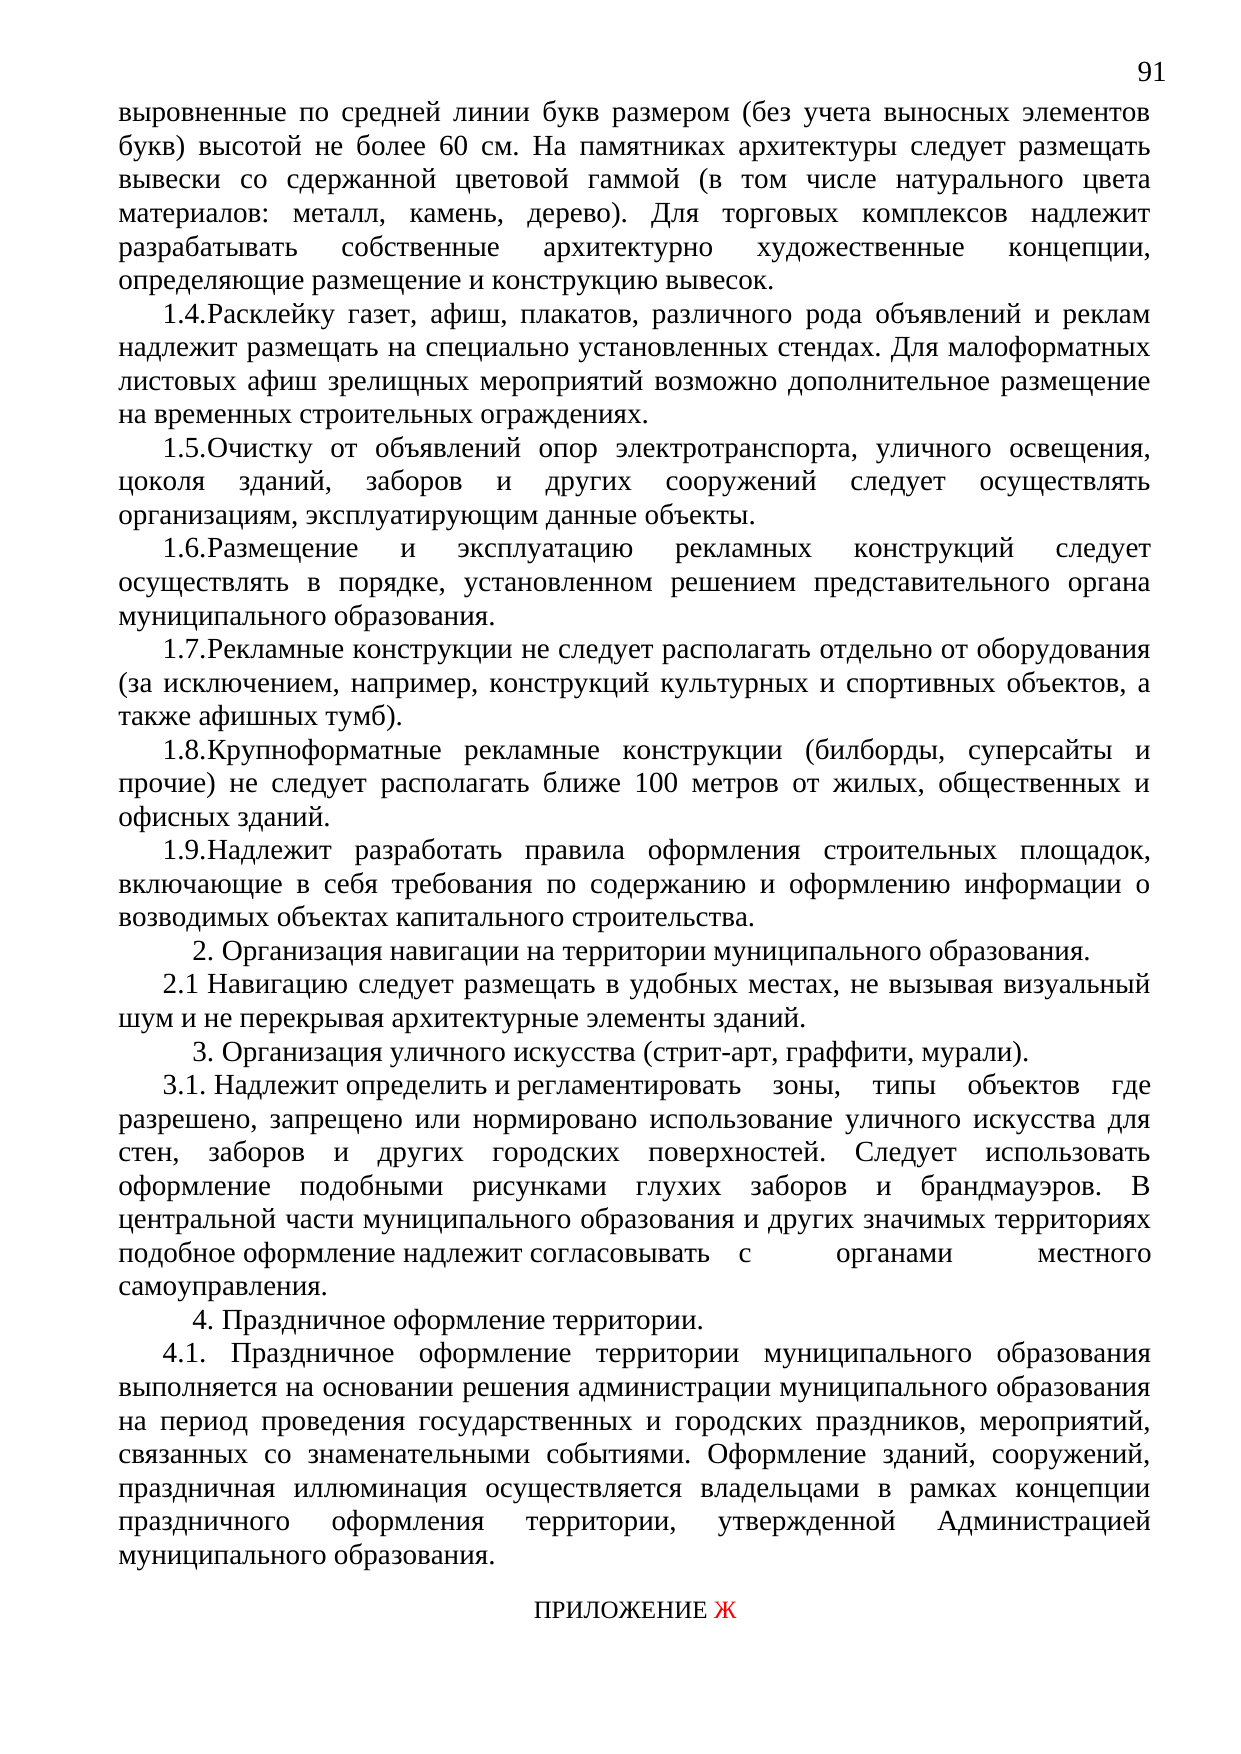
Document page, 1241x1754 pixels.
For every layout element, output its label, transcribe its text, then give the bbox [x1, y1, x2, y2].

list Организация уличного искусства (стрит-арт, граффити, мурали). [118, 1034, 1152, 1067]
text 3.1. Надлежит определить и регламентировать зоны, типы объектов где разрешено, запрещено или нормировано использование уличного искусства для стен, заборов и других городских поверхностей. Следует использовать оформление подобными рисунками глухих заборов и брандмауэров. В центральной части муниципального образования и других значимых территориях подобное оформление надлежит согласовывать с органами местного самоуправления. [118, 1067, 1152, 1302]
list Расклейку газет, афиш, плакатов, различного рода объявлений и реклам надлежит размещать на специально установленных стендах. Для малоформатных листовых афиш зрелищных мероприятий возможно дополнительное размещение на временных строительных ограждениях. [118, 296, 1152, 430]
text ПРИЛОЖЕНИЕ Ж [118, 1595, 1152, 1624]
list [118, 94, 1152, 296]
list Размещение и эксплуатацию рекламных конструкций следует осуществлять в порядке, установленном решением представительного органа муниципального образования. [118, 531, 1152, 631]
list Организация навигации на территории муниципального образования. [118, 933, 1152, 967]
list Навигацию следует размещать в удобных местах, не вызывая визуальный шум и не перекрывая архитектурные элементы зданий. [118, 967, 1152, 1034]
list Крупноформатные рекламные конструкции (билборды, суперсайты и прочие) не следует располагать ближе 100 метров от жилых, общественных и офисных зданий. [118, 732, 1152, 832]
text 4.1. Праздничное оформление территории муниципального образования выполняется на основании решения администрации муниципального образования на период проведения государственных и городских праздников, мероприятий, связанных со знаменательными событиями. Оформление зданий, сооружений, праздничная иллюминация осуществляется владельцами в рамках концепции праздничного оформления территории, утвержденной Администрацией муниципального образования. [118, 1336, 1152, 1570]
list Рекламные конструкции не следует располагать отдельно от оборудования (за исключением, например, конструкций культурных и спортивных объектов, а также афишных тумб). [118, 631, 1152, 732]
list Праздничное оформление территории. [118, 1302, 1152, 1336]
list Надлежит разработать правила оформления строительных площадок, включающие в себя требования по содержанию и оформлению информации о возводимых объектах капитального строительства. [118, 832, 1152, 933]
list Очистку от объявлений опор электротранспорта, уличного освещения, цоколя зданий, заборов и других сооружений следует осуществлять организациям, эксплуатирующим данные объекты. [118, 430, 1152, 531]
